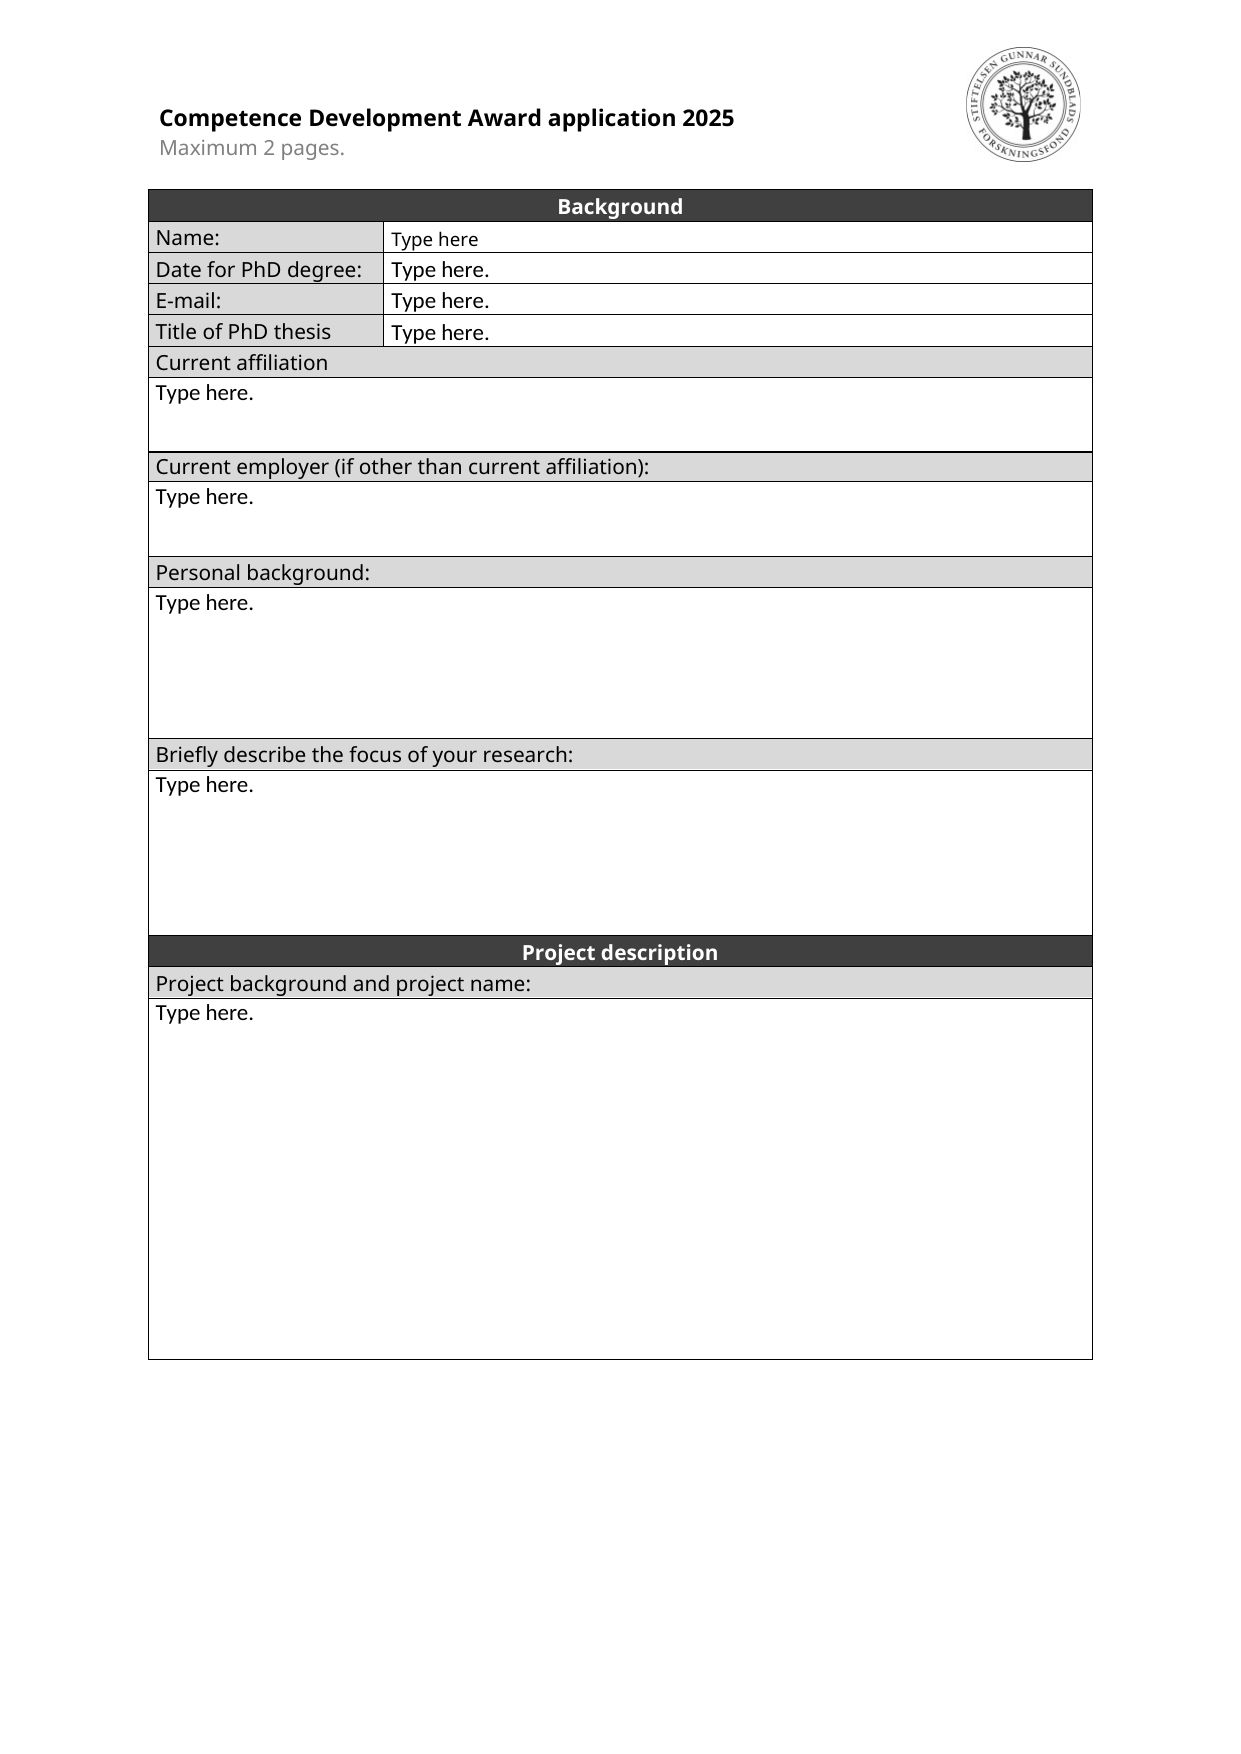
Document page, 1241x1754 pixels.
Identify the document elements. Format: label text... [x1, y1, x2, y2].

table_cell [384, 253, 1092, 283]
table_cell Current affiliation [149, 347, 1092, 377]
table_cell Project description [149, 936, 1092, 966]
table_cell [149, 771, 1092, 935]
table_cell Personal background: [149, 557, 1092, 587]
table_cell [149, 999, 1092, 1359]
table_cell Briefly describe the focus of your research: [149, 739, 1092, 769]
table_cell [384, 315, 1092, 346]
table_cell E-mail: [149, 284, 383, 314]
table_cell Title of PhD thesis [149, 315, 383, 346]
table_cell [384, 222, 1092, 252]
table_cell Current employer (if other than current affiliation): [149, 453, 1092, 481]
table_cell [149, 588, 1092, 738]
table_header Background [149, 190, 1092, 221]
table_cell [149, 378, 1092, 451]
table_cell Date for PhD degree: [149, 253, 383, 283]
table_cell Project background and project name: [149, 967, 1092, 997]
picture [966, 47, 1081, 162]
table_cell Name: [149, 222, 383, 252]
